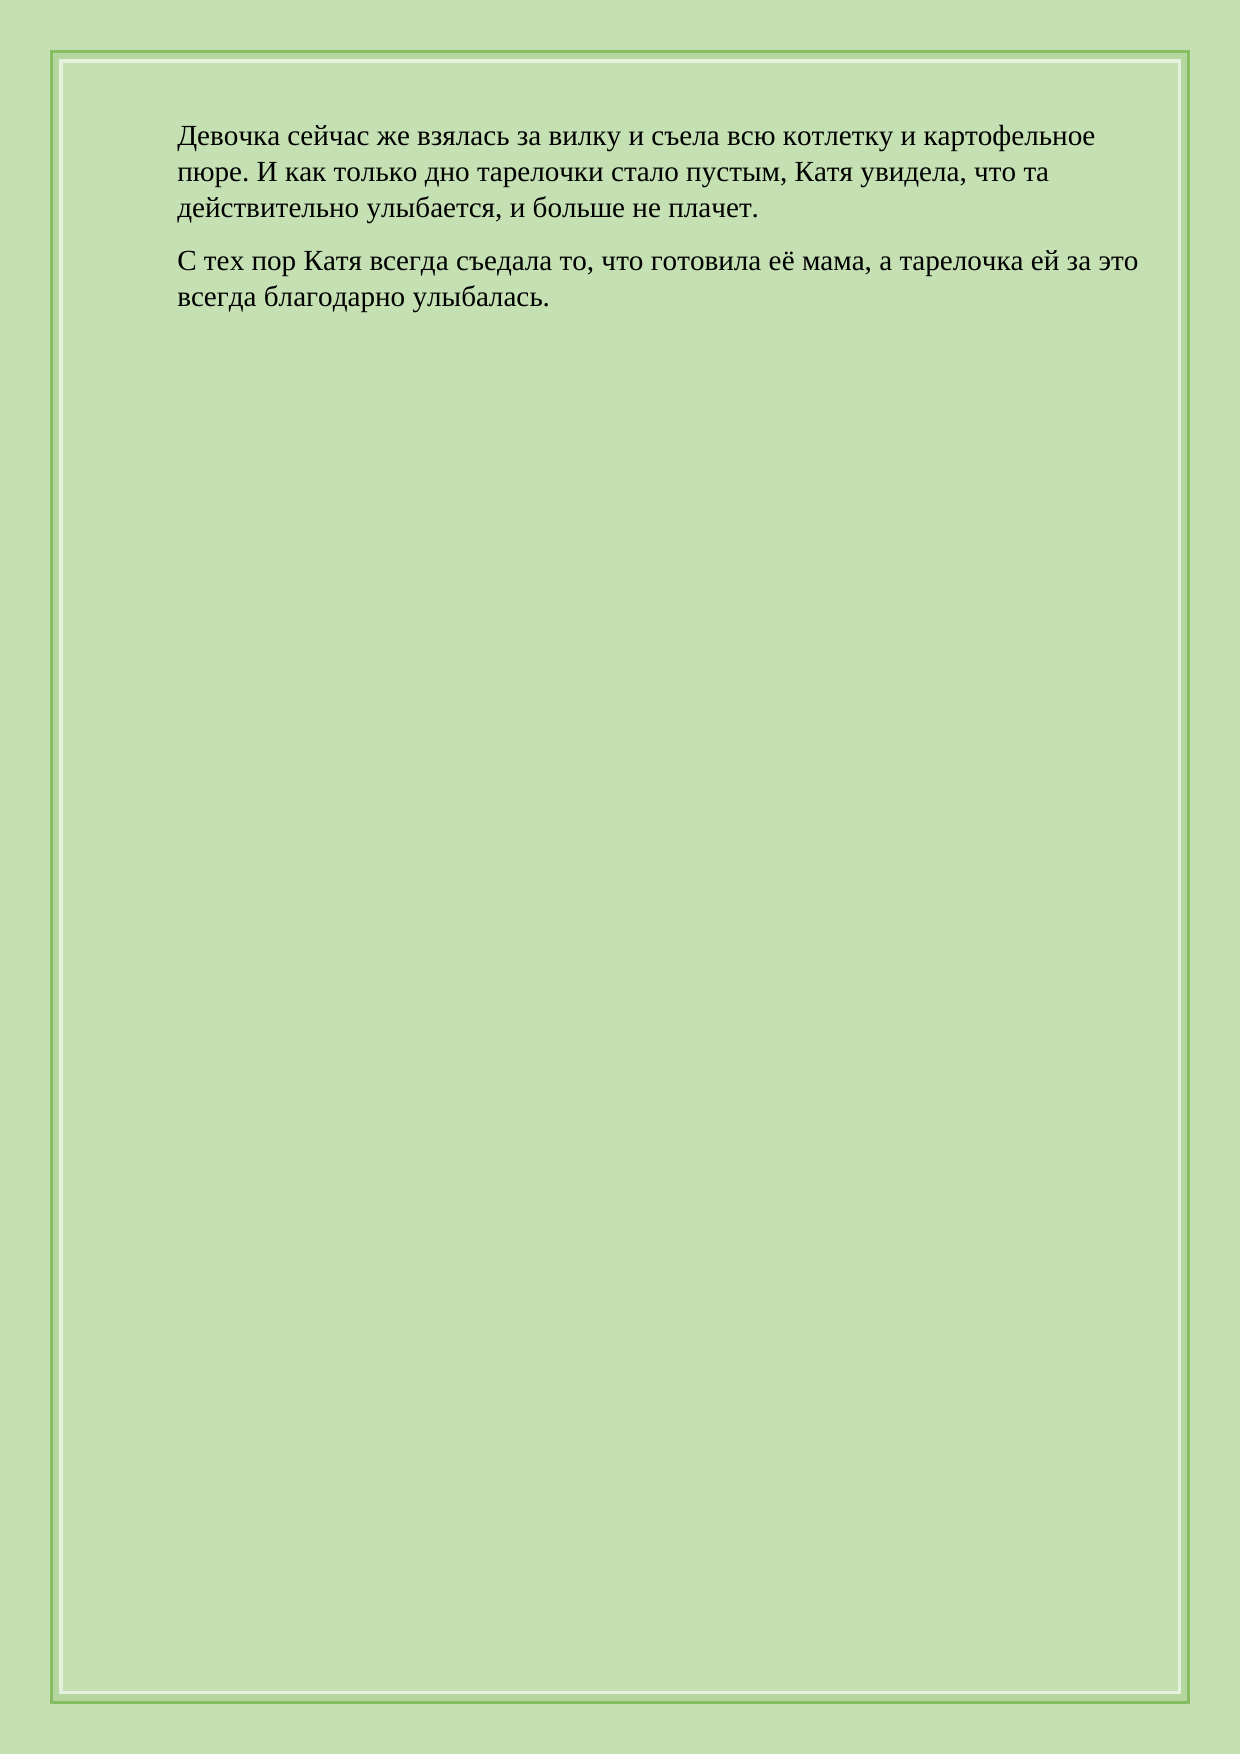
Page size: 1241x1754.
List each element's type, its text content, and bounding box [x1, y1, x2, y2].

text С тех пор Катя всегда съедала то, что готовила её мама, а тарелочка ей за это всегда благодарно улыбалась. [177, 243, 1152, 313]
text Девочка сейчас же взялась за вилку и съела всю котлетку и картофельное пюре. И как только дно тарелочки стало пустым, Катя увидела, что та действительно улыбается, и больше не плачет. [177, 118, 1152, 224]
